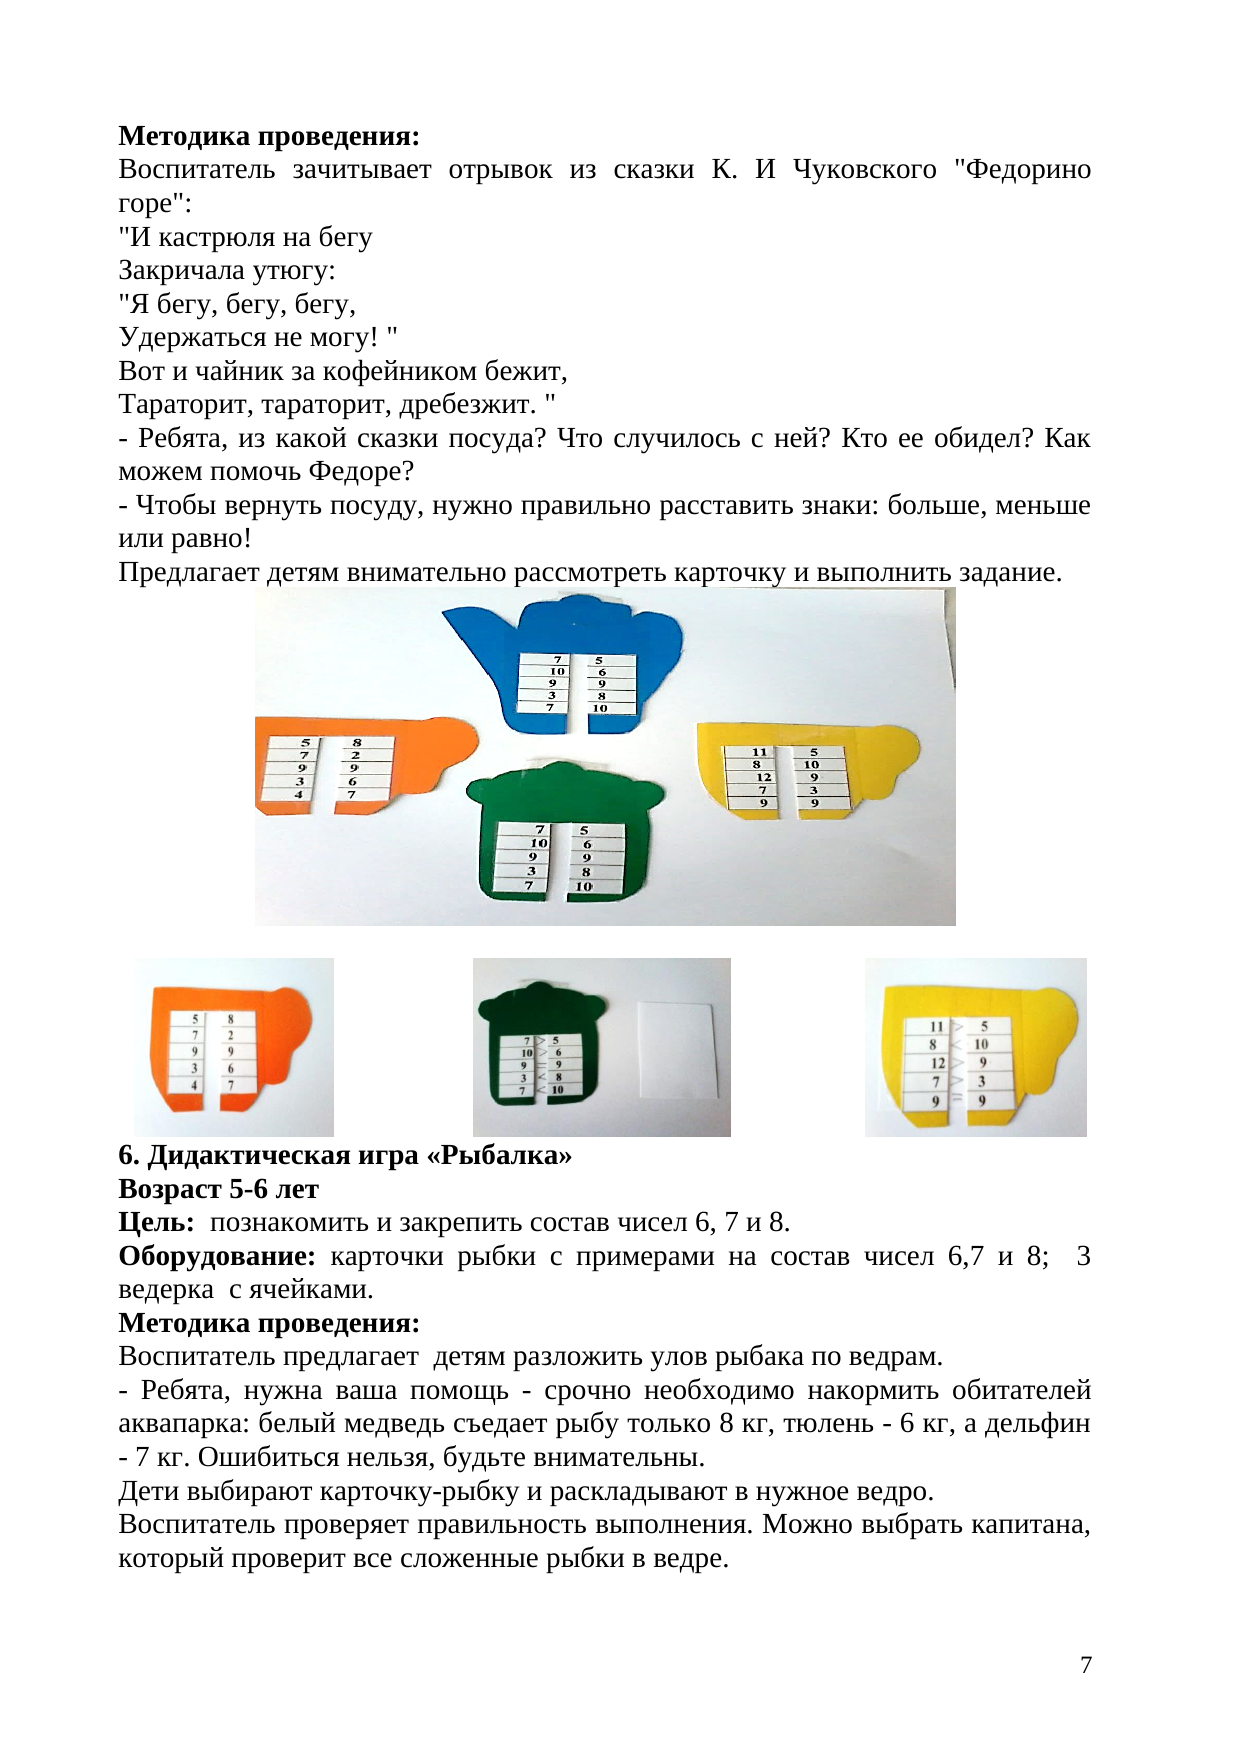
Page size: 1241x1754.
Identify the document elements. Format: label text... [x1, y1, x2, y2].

text Цель: познакомить и закрепить состав чисел 6, 7 и 8. [118, 1204, 1092, 1238]
text Закричала утюгу: [118, 252, 1092, 286]
text Вот и чайник за кофейником бежит, [118, 353, 1092, 386]
text Дети выбирают карточку-рыбку и раскладывают в нужное ведро. [118, 1473, 1092, 1506]
text Воспитатель зачитывает отрывок из сказки К. И Чуковского "Федорино горе": [118, 152, 1092, 219]
text Воспитатель предлагает детям разложить улов рыбака по ведрам. [118, 1338, 1092, 1372]
text Воспитатель проверяет правильность выполнения. Можно выбрать капитана, который проверит все сложенные рыбки в ведре. [118, 1506, 1092, 1573]
picture [255, 587, 956, 926]
text Тараторит, тараторит, дребезжит. " [118, 386, 1092, 420]
picture [473, 958, 731, 1137]
text Возраст 5-6 лет [118, 1171, 1092, 1204]
text - Ребята, из какой сказки посуда? Что случилось с ней? Кто ее обидел? Как можем помочь Федоре? [118, 420, 1092, 487]
picture [134, 958, 334, 1137]
text Методика проведения: [118, 1305, 1092, 1338]
text - Чтобы вернуть посуду, нужно правильно расставить знаки: больше, меньше или равно! [118, 487, 1092, 554]
text Удержаться не могу! " [118, 319, 1092, 353]
text 6. Дидактическая игра «Рыбалка» [118, 1137, 1092, 1171]
text "И кастрюля на бегу [118, 219, 1092, 252]
text Методика проведения: [118, 118, 1092, 152]
picture [865, 958, 1087, 1137]
text - Ребята, нужна ваша помощь - срочно необходимо накормить обитателей аквапарка: белый медведь съедает рыбу только 8 кг, тюлень - 6 кг, а дельфин - 7 кг. Ошибиться нельзя, будьте внимательны. [118, 1372, 1092, 1473]
text Оборудование: карточки рыбки с примерами на состав чисел 6,7 и 8; 3 ведерка с ячейками. [118, 1238, 1092, 1305]
text "Я бегу, бегу, бегу, [118, 286, 1092, 319]
text Предлагает детям внимательно рассмотреть карточку и выполнить задание. [118, 554, 1092, 588]
